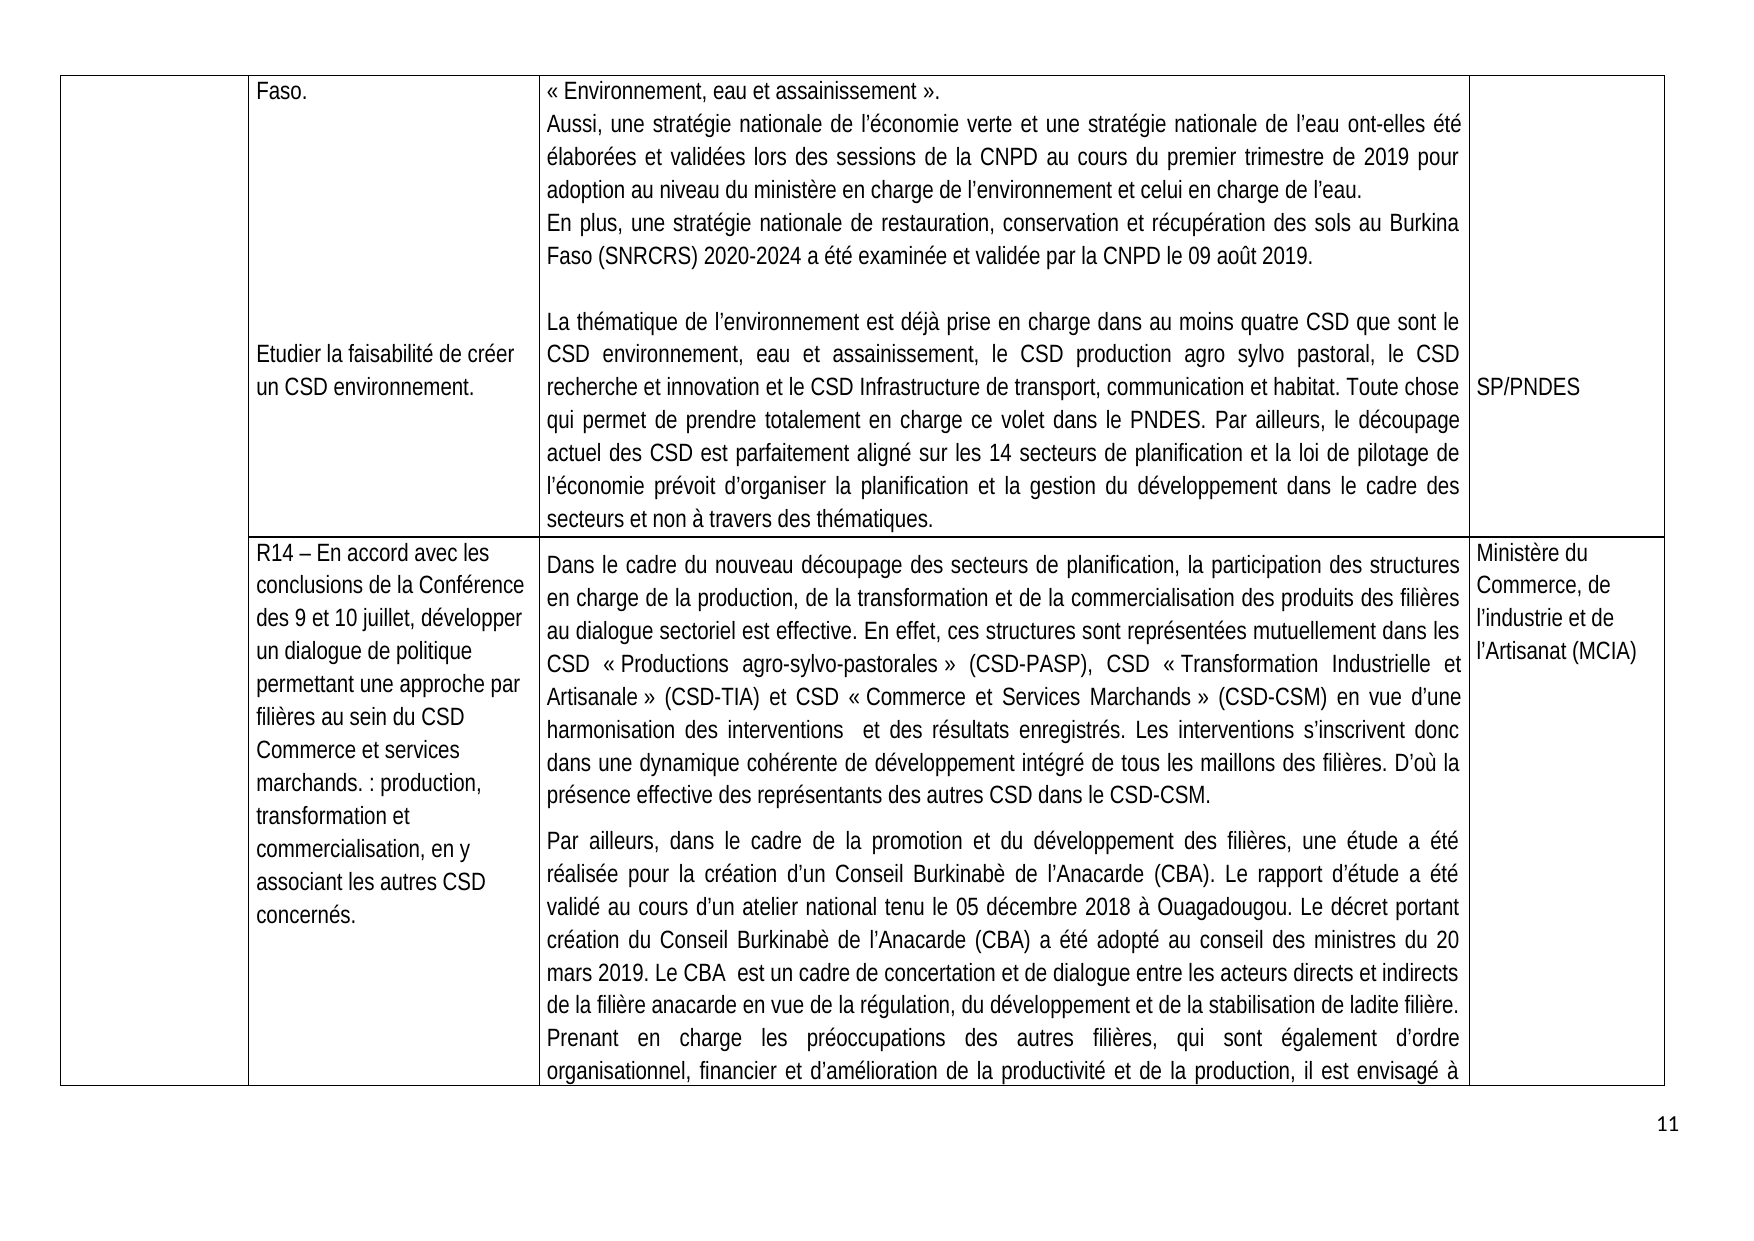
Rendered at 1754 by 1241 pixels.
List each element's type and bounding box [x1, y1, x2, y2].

table_cell [249, 538, 539, 1085]
table_cell [540, 538, 1469, 1085]
table_cell [1470, 76, 1664, 536]
table_cell [249, 76, 539, 536]
table_cell [540, 76, 1469, 536]
table_cell [1470, 538, 1664, 1085]
